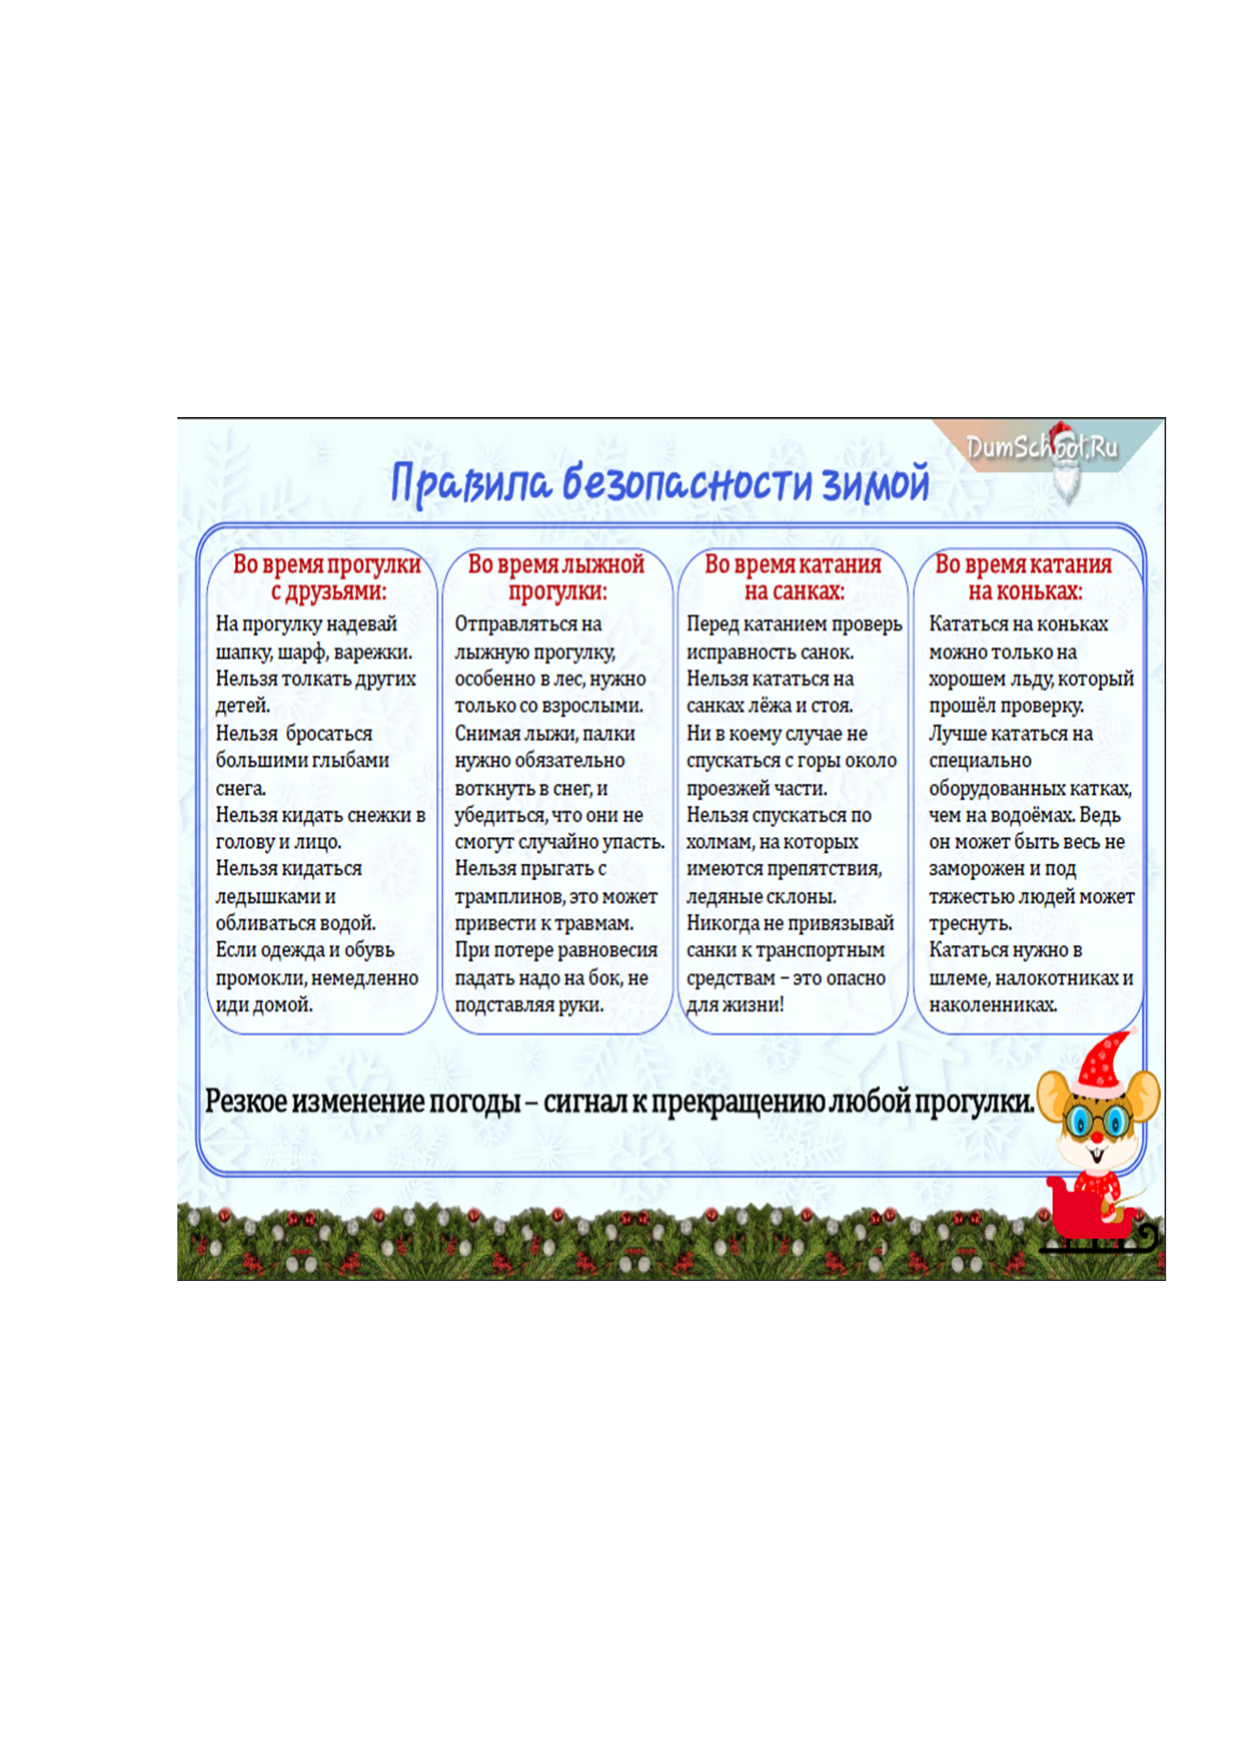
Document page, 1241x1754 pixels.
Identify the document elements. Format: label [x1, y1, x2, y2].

picture [177, 417, 1167, 1281]
